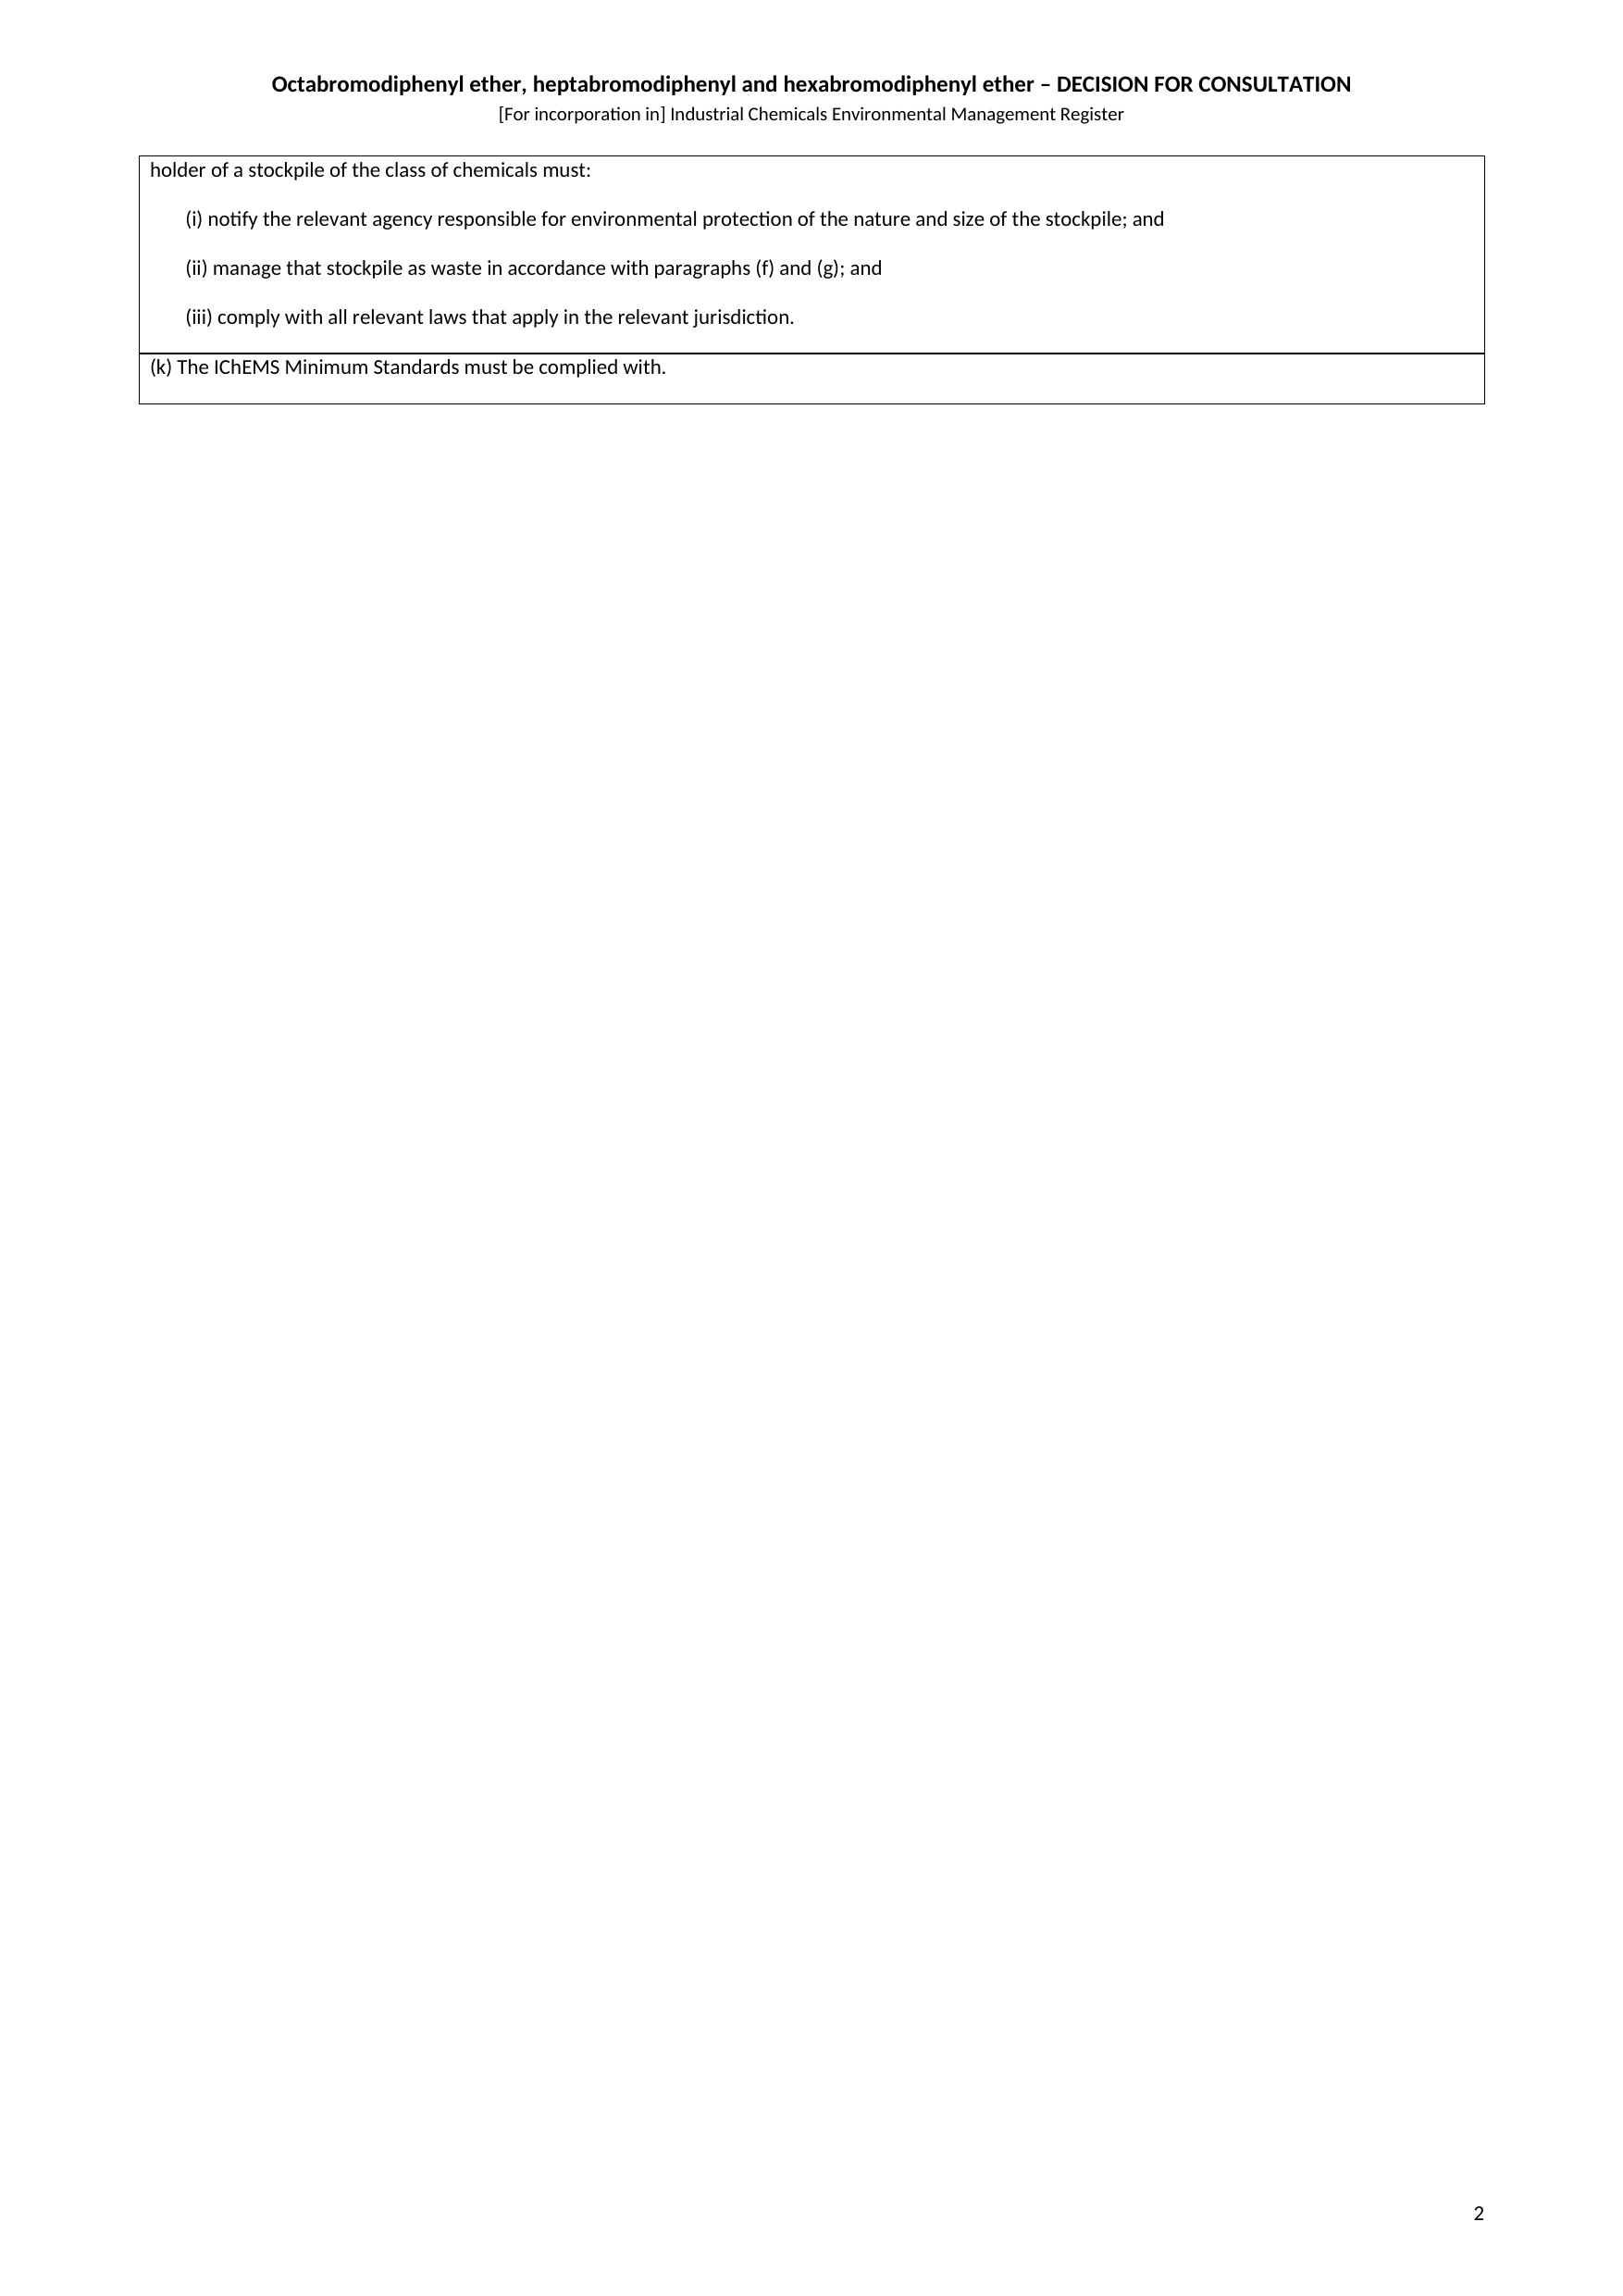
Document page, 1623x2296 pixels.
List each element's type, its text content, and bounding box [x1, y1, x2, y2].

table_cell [140, 156, 1484, 353]
table_cell (k) The IChEMS Minimum Standards must be complied with. [140, 354, 1484, 403]
